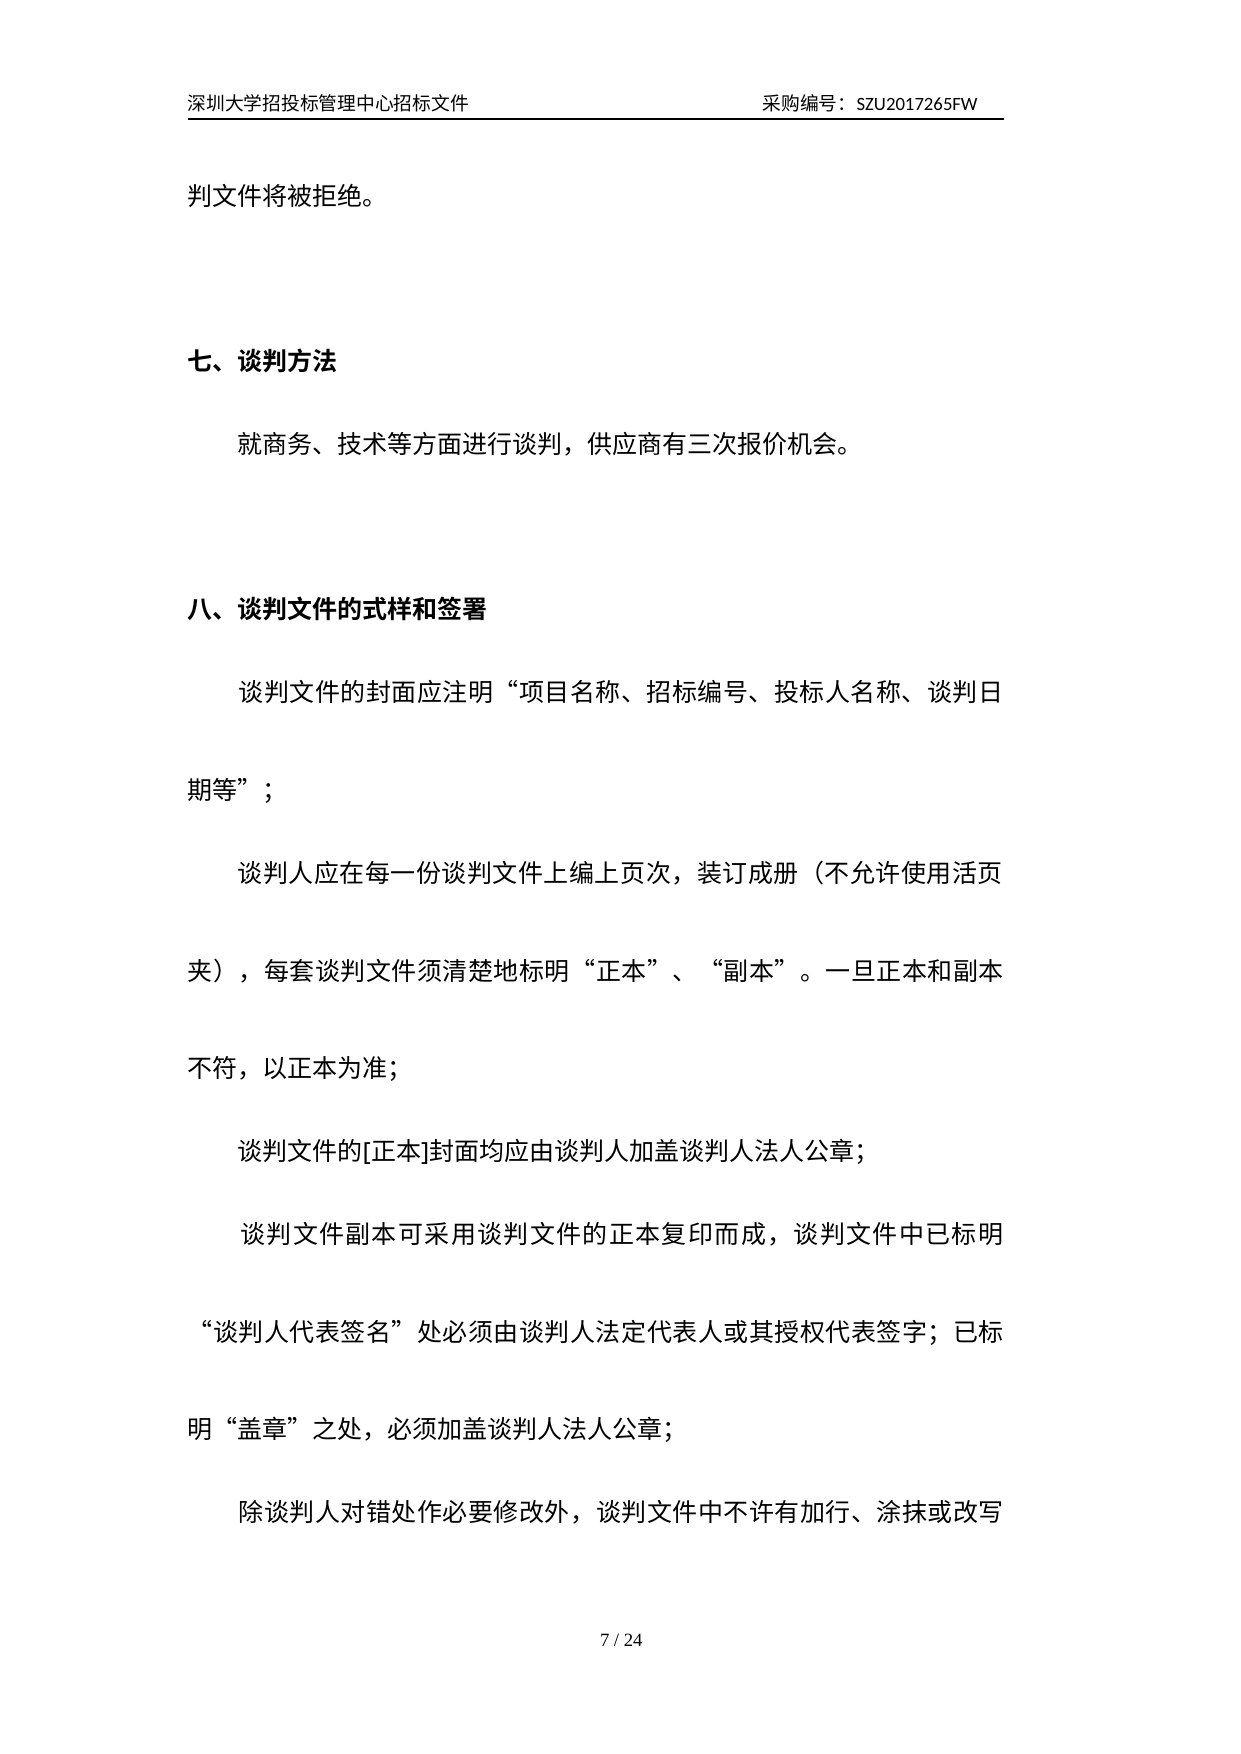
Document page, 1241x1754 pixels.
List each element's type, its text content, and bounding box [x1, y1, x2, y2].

text 七、谈判方法 [187, 327, 1004, 392]
text 谈判文件副本可采用谈判文件的正本复印而成，谈判文件中已标明“谈判人代表签名”处必须由谈判人法定代表人或其授权代表签字；已标明“盖章”之处，必须加盖谈判人法人公章； [187, 1200, 1004, 1460]
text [187, 1478, 1004, 1543]
text 谈判文件的[正本]封面均应由谈判人加盖谈判人法人公章； [187, 1117, 1004, 1182]
text 谈判文件的封面应注明“项目名称、招标编号、投标人名称、谈判日期等”； [187, 658, 1004, 821]
text 谈判人应在每一份谈判文件上编上页次，装订成册（不允许使用活页夹），每套谈判文件须清楚地标明“正本”、“副本”。一旦正本和副本不符，以正本为准； [187, 839, 1004, 1099]
text 八、谈判文件的式样和签署 [187, 575, 1004, 640]
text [187, 162, 1004, 227]
text 就商务、技术等方面进行谈判，供应商有三次报价机会。 [187, 410, 1004, 475]
